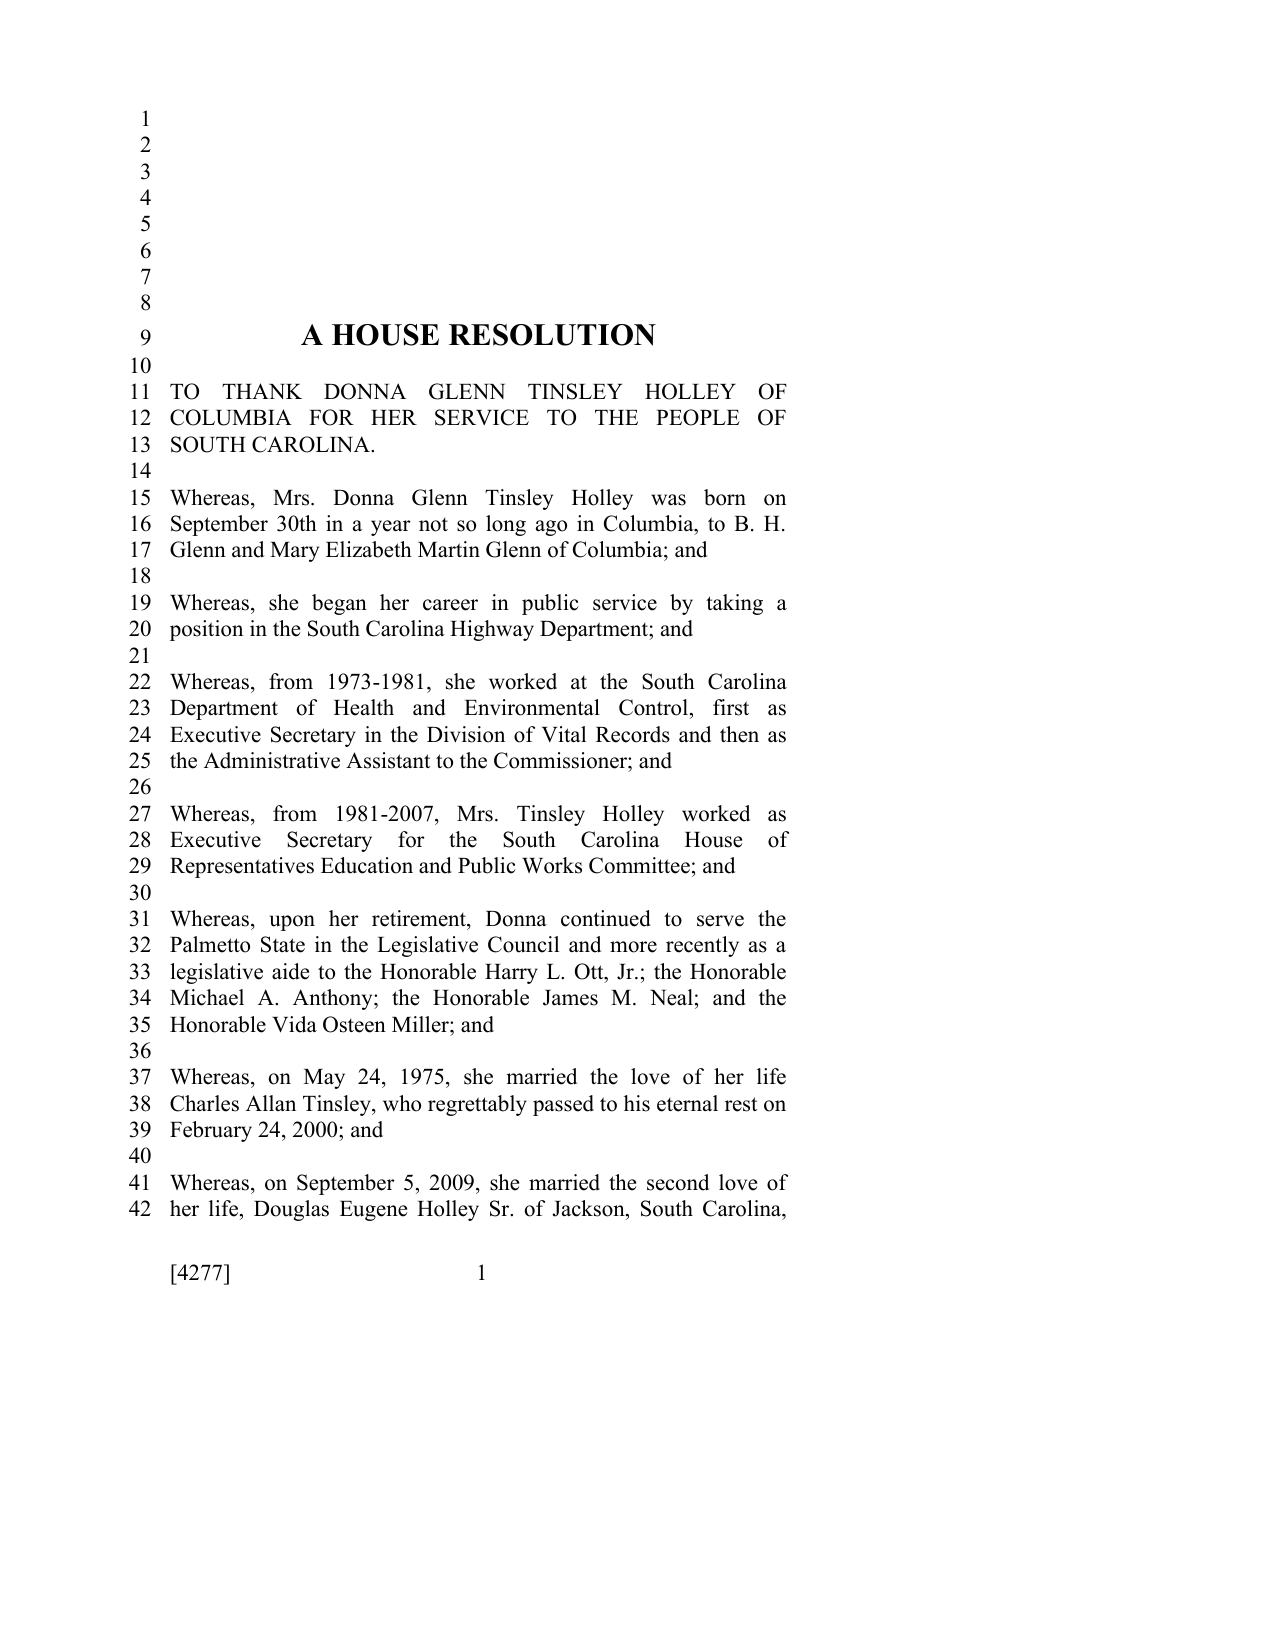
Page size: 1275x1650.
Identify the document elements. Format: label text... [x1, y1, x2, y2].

text Whereas, from 1973-1981, she worked at the South Carolina Department of Health and Environmental Control, first as Executive Secretary in the Division of Vital Records and then as the Administrative Assistant to the Commissioner; and [169, 668, 787, 773]
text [169, 1169, 787, 1221]
text A HOUSE RESOLUTION [169, 316, 787, 352]
text TO THANK DONNA GLENN TINSLEY HOLLEY OF COLUMBIA FOR HER SERVICE TO THE PEOPLE OF SOUTH CAROLINA. [169, 378, 787, 457]
text Whereas, she began her career in public service by taking a position in the South Carolina Highway Department; and [169, 589, 787, 642]
text Whereas, from 1981-2007, Mrs. Tinsley Holley worked as Executive Secretary for the South Carolina House of Representatives Education and Public Works Committee; and [169, 800, 787, 879]
text Whereas, on May 24, 1975, she married the love of her life Charles Allan Tinsley, who regrettably passed to his eternal rest on February 24, 2000; and [169, 1063, 787, 1142]
text Whereas, Mrs. Donna Glenn Tinsley Holley was born on September 30th in a year not so long ago in Columbia, to B. H. Glenn and Mary Elizabeth Martin Glenn of Columbia; and [169, 483, 787, 563]
text Whereas, upon her retirement, Donna continued to serve the Palmetto State in the Legislative Council and more recently as a legislative aide to the Honorable Harry L. Ott, Jr.; the Honorable Michael A. Anthony; the Honorable James M. Neal; and the Honorable Vida Osteen Miller; and [169, 905, 787, 1037]
